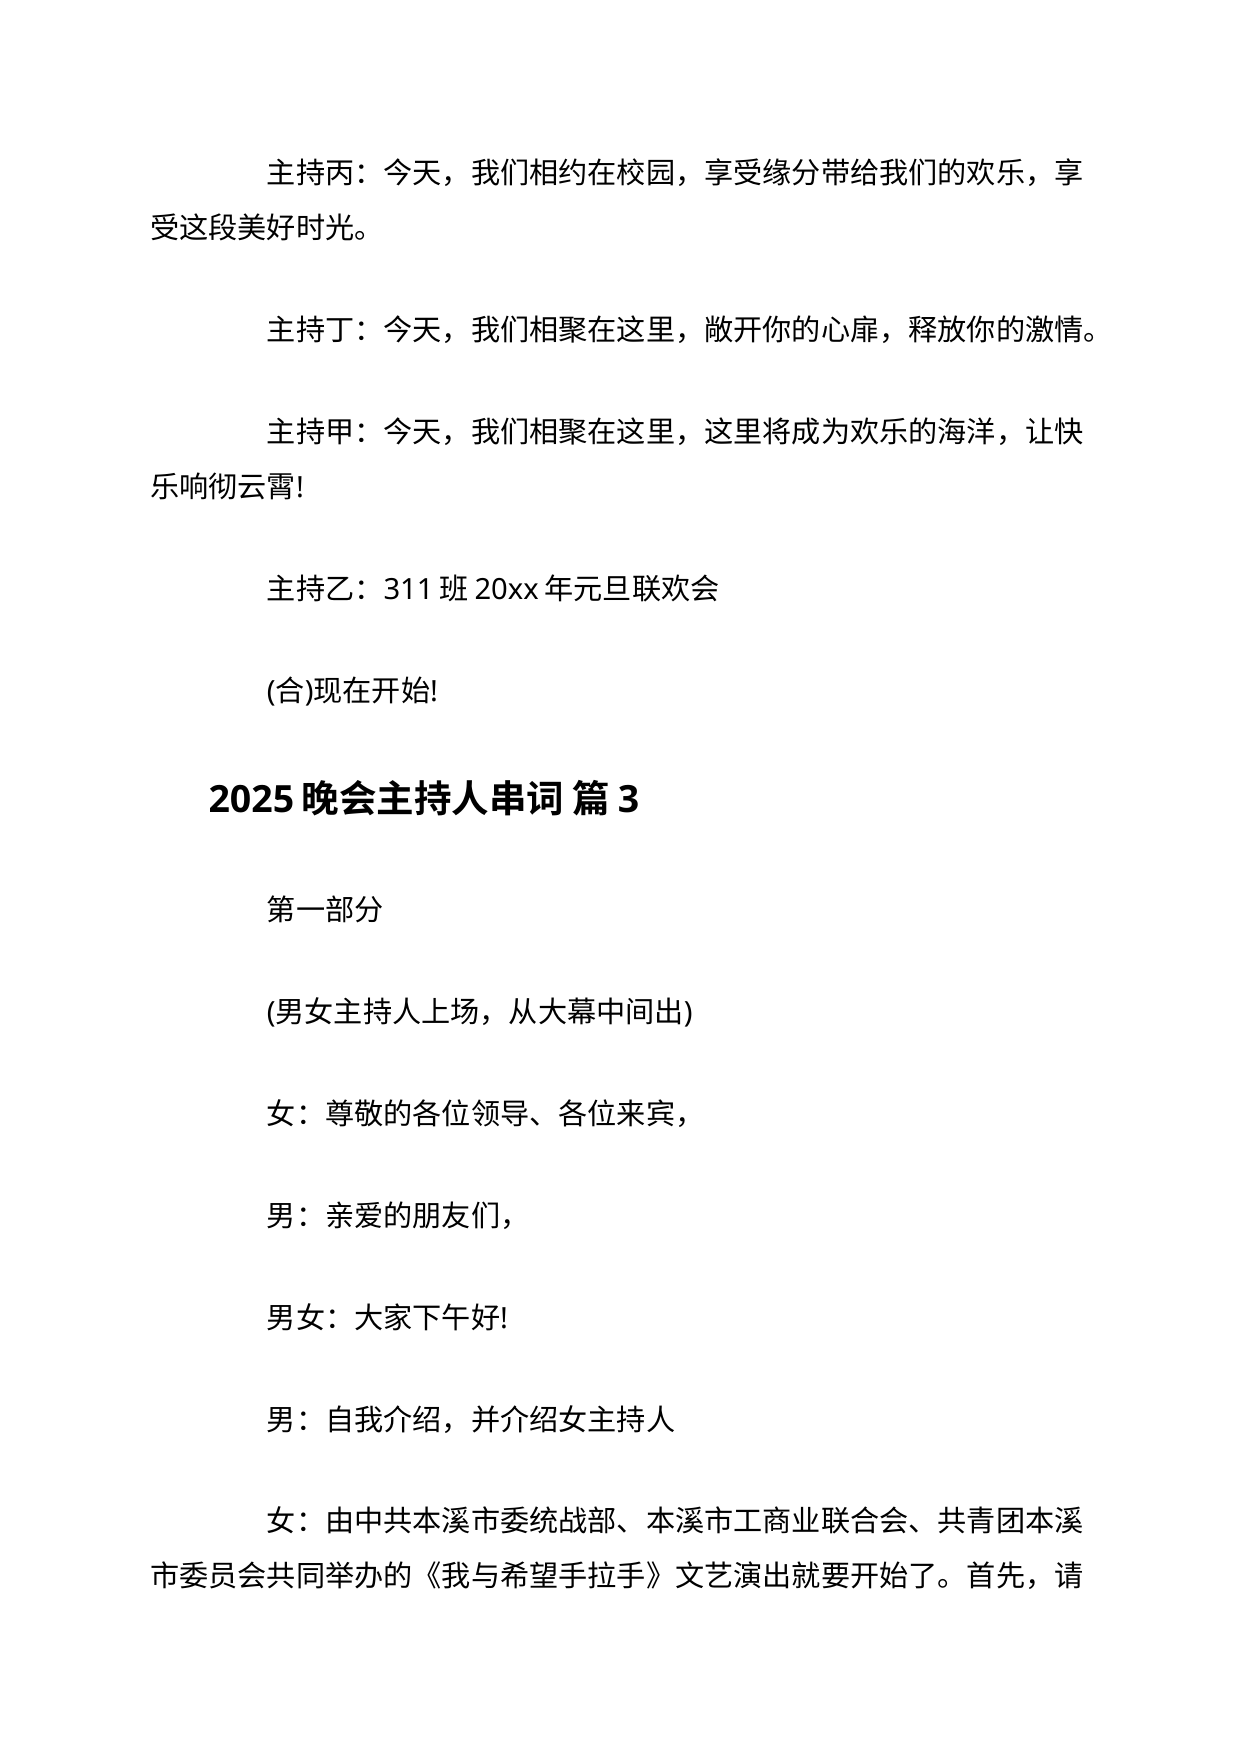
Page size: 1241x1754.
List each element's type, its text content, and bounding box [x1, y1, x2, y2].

text 男：自我介绍，并介绍女主持人 [150, 1396, 1090, 1438]
text 2025晚会主持人串词 篇3 [150, 769, 1090, 824]
text 主持乙：311班20xx年元旦联欢会 [150, 565, 1090, 608]
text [150, 1498, 1090, 1595]
text 男：亲爱的朋友们， [150, 1192, 1090, 1235]
text 女：尊敬的各位领导、各位来宾， [150, 1091, 1090, 1133]
text 主持丙：今天，我们相约在校园，享受缘分带给我们的欢乐，享受这段美好时光。 [150, 150, 1090, 247]
text (男女主持人上场，从大幕中间出) [150, 989, 1090, 1031]
text 主持丁：今天，我们相聚在这里，敞开你的心扉，释放你的激情。 [150, 307, 1090, 349]
text 主持甲：今天，我们相聚在这里，这里将成为欢乐的海洋，让快乐响彻云霄! [150, 408, 1090, 506]
text 第一部分 [150, 887, 1090, 929]
text (合)现在开始! [150, 667, 1090, 710]
text 男女：大家下午好! [150, 1294, 1090, 1337]
